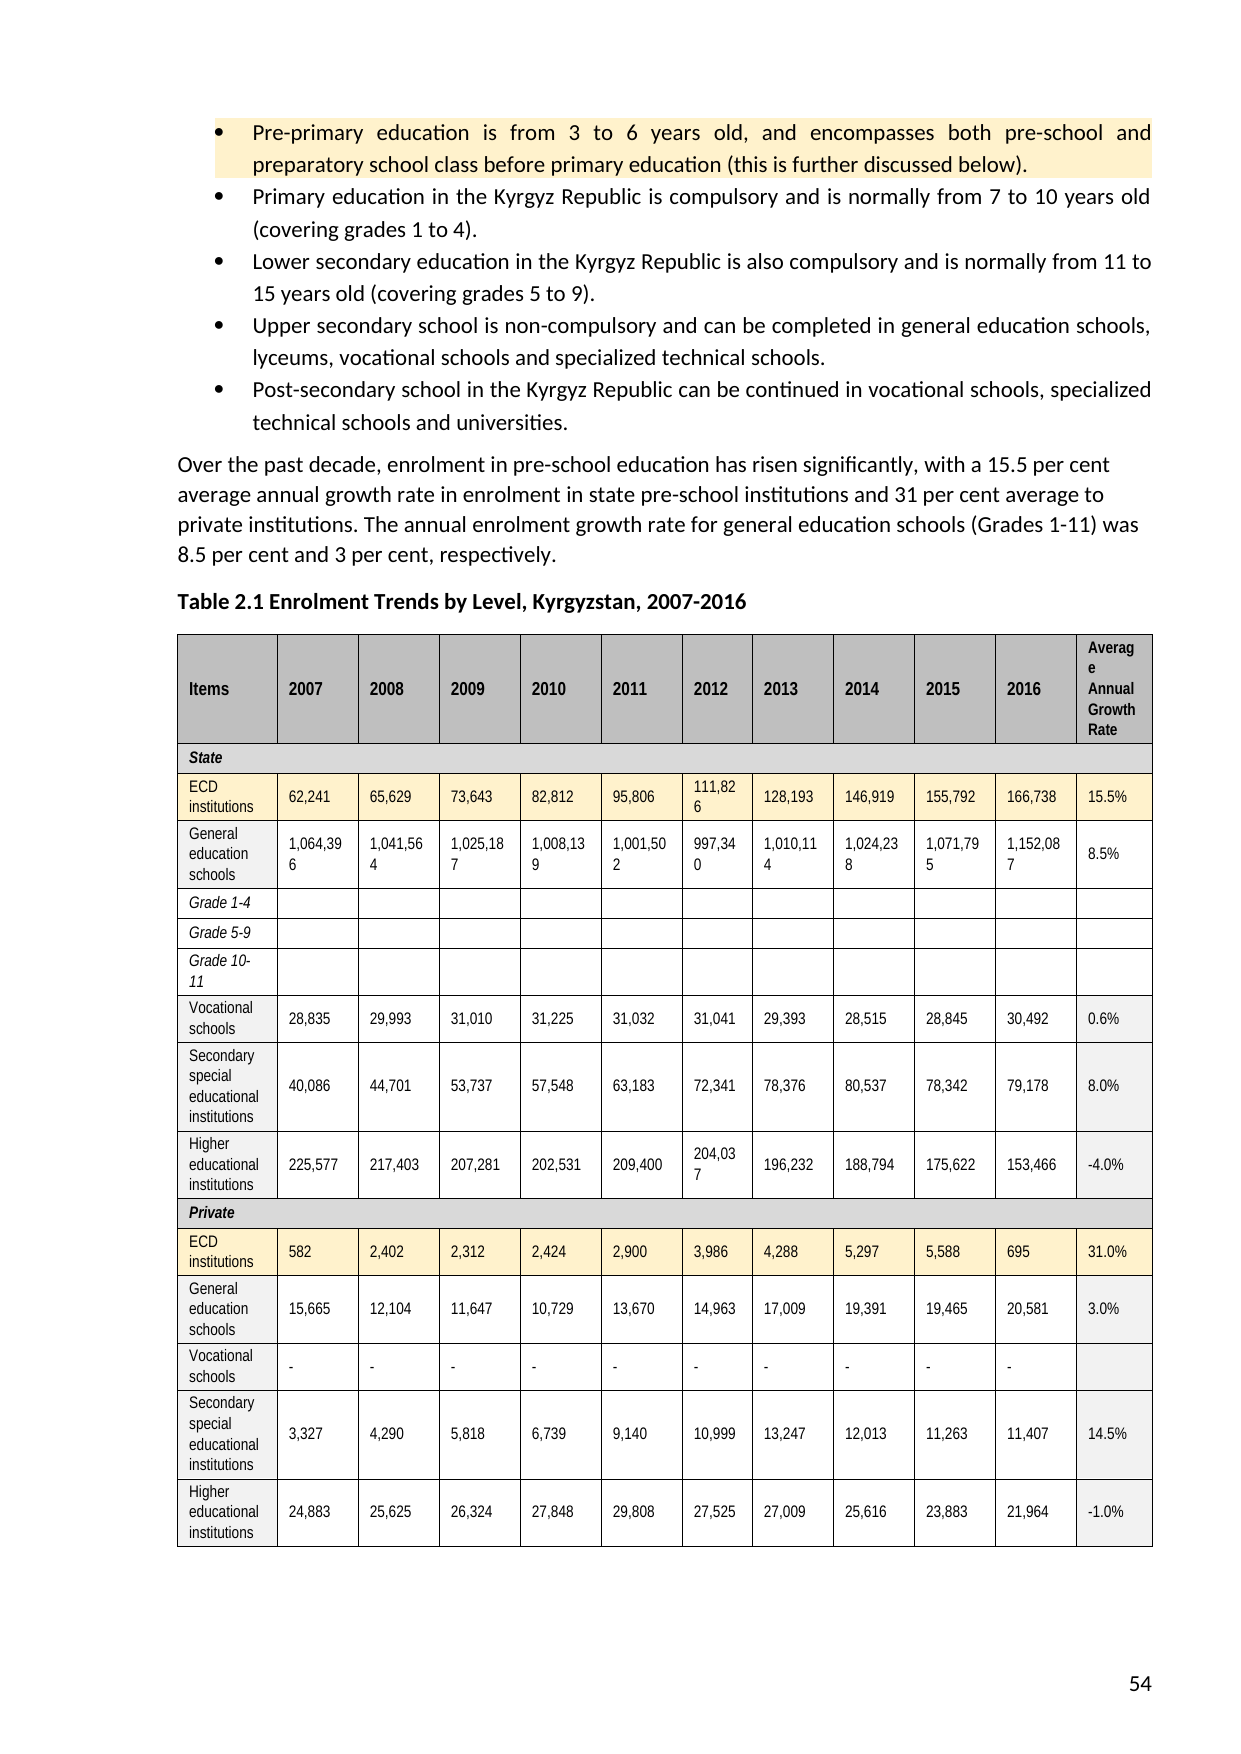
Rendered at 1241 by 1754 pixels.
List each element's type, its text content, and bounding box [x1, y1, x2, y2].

table_cell [602, 949, 682, 995]
table_cell 204,037 [683, 1132, 752, 1198]
table_cell 166,738 [996, 774, 1076, 820]
table_cell 5,297 [834, 1229, 914, 1275]
table_cell 28,515 [834, 996, 914, 1042]
table_cell [753, 919, 833, 948]
list Lower secondary education in the Kyrgyz Republic is also compulsory and is normally from 11 to 15 years old (covering grades 5 to 9). [215, 247, 1152, 307]
table_cell Secondary special educational institutions [178, 1391, 277, 1478]
table_cell 15.5% [1077, 774, 1152, 820]
table_cell [1077, 919, 1152, 948]
table_cell 28,835 [278, 996, 358, 1042]
table_cell 80,537 [834, 1043, 914, 1131]
table_header 2015 [915, 635, 995, 743]
table_cell 2,900 [602, 1229, 682, 1275]
table_cell Grade 5-9 [178, 919, 277, 948]
table_cell - [996, 1344, 1076, 1390]
table_cell 78,342 [915, 1043, 995, 1131]
table_header Items [178, 635, 277, 743]
table_cell [753, 949, 833, 995]
table_cell 31,041 [683, 996, 752, 1042]
table_cell 11,407 [996, 1391, 1076, 1478]
table_cell [915, 949, 995, 995]
table_cell [996, 949, 1076, 995]
table_cell 12,104 [359, 1276, 439, 1343]
table_cell -1.0% [1077, 1480, 1152, 1546]
table_cell - [834, 1344, 914, 1390]
table_header 2007 [278, 635, 358, 743]
list Upper secondary school is non-compulsory and can be completed in general education schools, lyceums, vocational schools and specialized technical schools. [215, 311, 1152, 371]
table_cell - [521, 1344, 601, 1390]
table_cell 3.0% [1077, 1276, 1152, 1343]
table_cell 72,341 [683, 1043, 752, 1131]
table_header Average Annual Growth Rate [1077, 635, 1152, 743]
list Primary education in the Kyrgyz Republic is compulsory and is normally from 7 to 10 years old (covering grades 1 to 4). [215, 182, 1152, 243]
table_cell 13,247 [753, 1391, 833, 1478]
table_cell 153,466 [996, 1132, 1076, 1198]
table_cell 8.0% [1077, 1043, 1152, 1131]
table_cell 29,393 [753, 996, 833, 1042]
table_cell 155,792 [915, 774, 995, 820]
table_header 2013 [753, 635, 833, 743]
table_cell 29,993 [359, 996, 439, 1042]
table_header 2016 [996, 635, 1076, 743]
table_cell Higher educational institutions [178, 1480, 277, 1546]
table_cell [915, 889, 995, 918]
table_cell 27,525 [683, 1480, 752, 1546]
table_cell 65,629 [359, 774, 439, 820]
table_cell 3,327 [278, 1391, 358, 1478]
table_cell [440, 919, 520, 948]
table_cell [278, 889, 358, 918]
table_cell 12,013 [834, 1391, 914, 1478]
table_cell [834, 889, 914, 918]
table_cell 196,232 [753, 1132, 833, 1198]
table_cell 207,281 [440, 1132, 520, 1198]
table_cell 997,340 [683, 821, 752, 888]
table_cell General education schools [178, 1276, 277, 1343]
table_cell 10,729 [521, 1276, 601, 1343]
table_cell 146,919 [834, 774, 914, 820]
table_cell Grade 10-11 [178, 949, 277, 995]
table_cell 1,001,502 [602, 821, 682, 888]
table_cell 1,024,238 [834, 821, 914, 888]
table_cell [753, 889, 833, 918]
table_cell 6,739 [521, 1391, 601, 1478]
table_cell - [915, 1344, 995, 1390]
table_cell 202,531 [521, 1132, 601, 1198]
table_cell [996, 889, 1076, 918]
table_cell 225,577 [278, 1132, 358, 1198]
table_header 2011 [602, 635, 682, 743]
table_cell 9,140 [602, 1391, 682, 1478]
table_cell 2,424 [521, 1229, 601, 1275]
table_cell State [178, 744, 1152, 773]
table_cell 582 [278, 1229, 358, 1275]
table_cell 21,964 [996, 1480, 1076, 1546]
table_cell ECD institutions [178, 1229, 277, 1275]
table_cell 2,312 [440, 1229, 520, 1275]
table_cell 1,152,087 [996, 821, 1076, 888]
table_cell 78,376 [753, 1043, 833, 1131]
table_cell Higher educational institutions [178, 1132, 277, 1198]
table_cell 25,625 [359, 1480, 439, 1546]
table_cell 79,178 [996, 1043, 1076, 1131]
table_cell 4,290 [359, 1391, 439, 1478]
title Table 2.1 Enrolment Trends by Level, Kyrgyzstan, 2007-2016 [177, 587, 1152, 616]
table_cell 31,032 [602, 996, 682, 1042]
table_cell 188,794 [834, 1132, 914, 1198]
table_cell [683, 889, 752, 918]
table_cell 14,963 [683, 1276, 752, 1343]
table_cell 26,324 [440, 1480, 520, 1546]
table_cell [996, 919, 1076, 948]
table_cell 57,548 [521, 1043, 601, 1131]
table_cell - [440, 1344, 520, 1390]
table_cell 82,812 [521, 774, 601, 820]
table_cell Vocational schools [178, 1344, 277, 1390]
table_cell [1077, 1344, 1152, 1390]
table_cell [359, 889, 439, 918]
table_cell 30,492 [996, 996, 1076, 1042]
table_cell 13,670 [602, 1276, 682, 1343]
table_cell 28,845 [915, 996, 995, 1042]
table_cell 24,883 [278, 1480, 358, 1546]
table_cell [440, 949, 520, 995]
table_cell 2,402 [359, 1229, 439, 1275]
table_cell 128,193 [753, 774, 833, 820]
table_cell - [683, 1344, 752, 1390]
table_header 2010 [521, 635, 601, 743]
table_cell [359, 919, 439, 948]
table_cell 53,737 [440, 1043, 520, 1131]
table_cell 14.5% [1077, 1391, 1152, 1478]
table_cell [278, 919, 358, 948]
table_header 2012 [683, 635, 752, 743]
table_cell Grade 1-4 [178, 889, 277, 918]
table_cell [521, 889, 601, 918]
table_cell - [753, 1344, 833, 1390]
table_cell 10,999 [683, 1391, 752, 1478]
table_cell [602, 919, 682, 948]
table_cell -4.0% [1077, 1132, 1152, 1198]
table_cell 62,241 [278, 774, 358, 820]
table_cell 11,647 [440, 1276, 520, 1343]
table_cell 23,883 [915, 1480, 995, 1546]
table_cell [683, 949, 752, 995]
table_header 2008 [359, 635, 439, 743]
table_cell 1,064,396 [278, 821, 358, 888]
table_cell General education schools [178, 821, 277, 888]
table_cell Secondary special educational institutions [178, 1043, 277, 1131]
table_cell 31.0% [1077, 1229, 1152, 1275]
table_cell [834, 949, 914, 995]
table_cell 1,008,139 [521, 821, 601, 888]
table_header 2009 [440, 635, 520, 743]
table_cell 19,391 [834, 1276, 914, 1343]
table_header 2014 [834, 635, 914, 743]
table_cell [521, 949, 601, 995]
table_cell 27,848 [521, 1480, 601, 1546]
table_cell [440, 889, 520, 918]
text Over the past decade, enrolment in pre-school education has risen significantly, with a 15.5 per cent average annual growth rate in enrolment in state pre-school institutions and 31 per cent average to private institutions. The annual enrolment growth rate for general education schools (Grades 1-11) was 8.5 per cent and 3 per cent, respectively. [177, 450, 1152, 569]
table_cell 40,086 [278, 1043, 358, 1131]
table_cell 27,009 [753, 1480, 833, 1546]
table_cell [1077, 889, 1152, 918]
table_cell 1,071,795 [915, 821, 995, 888]
table_cell [359, 949, 439, 995]
table_cell 31,225 [521, 996, 601, 1042]
table_cell 1,025,187 [440, 821, 520, 888]
table_cell - [359, 1344, 439, 1390]
table_cell [1077, 949, 1152, 995]
table_cell 1,041,564 [359, 821, 439, 888]
table_cell 73,643 [440, 774, 520, 820]
table_cell 175,622 [915, 1132, 995, 1198]
table_cell 217,403 [359, 1132, 439, 1198]
table_cell 29,808 [602, 1480, 682, 1546]
table_cell 19,465 [915, 1276, 995, 1343]
list Post-secondary school in the Kyrgyz Republic can be continued in vocational schools, specialized technical schools and universities. [215, 376, 1152, 436]
table_cell 3,986 [683, 1229, 752, 1275]
table_cell [915, 919, 995, 948]
table_cell 31,010 [440, 996, 520, 1042]
table_cell - [602, 1344, 682, 1390]
table_cell ECD institutions [178, 774, 277, 820]
table_cell 4,288 [753, 1229, 833, 1275]
table_cell 44,701 [359, 1043, 439, 1131]
table_cell 111,826 [683, 774, 752, 820]
table_cell 11,263 [915, 1391, 995, 1478]
table_cell [602, 889, 682, 918]
table_cell 209,400 [602, 1132, 682, 1198]
table_cell 695 [996, 1229, 1076, 1275]
table_cell [834, 919, 914, 948]
table_cell 5,818 [440, 1391, 520, 1478]
table_cell Private [178, 1199, 1152, 1228]
table_cell 1,010,114 [753, 821, 833, 888]
table_cell - [278, 1344, 358, 1390]
table_cell 63,183 [602, 1043, 682, 1131]
table_cell 15,665 [278, 1276, 358, 1343]
table_cell 95,806 [602, 774, 682, 820]
table_cell 0.6% [1077, 996, 1152, 1042]
table_cell [683, 919, 752, 948]
table_cell 5,588 [915, 1229, 995, 1275]
table_cell 17,009 [753, 1276, 833, 1343]
table_cell Vocational schools [178, 996, 277, 1042]
table_cell 20,581 [996, 1276, 1076, 1343]
table_cell [521, 919, 601, 948]
table_cell 8.5% [1077, 821, 1152, 888]
table_cell [278, 949, 358, 995]
list Pre-primary education is from 3 to 6 years old, and encompasses both pre-school and preparatory school class before primary education (this is further discussed below). [215, 118, 1152, 178]
table_cell 25,616 [834, 1480, 914, 1546]
